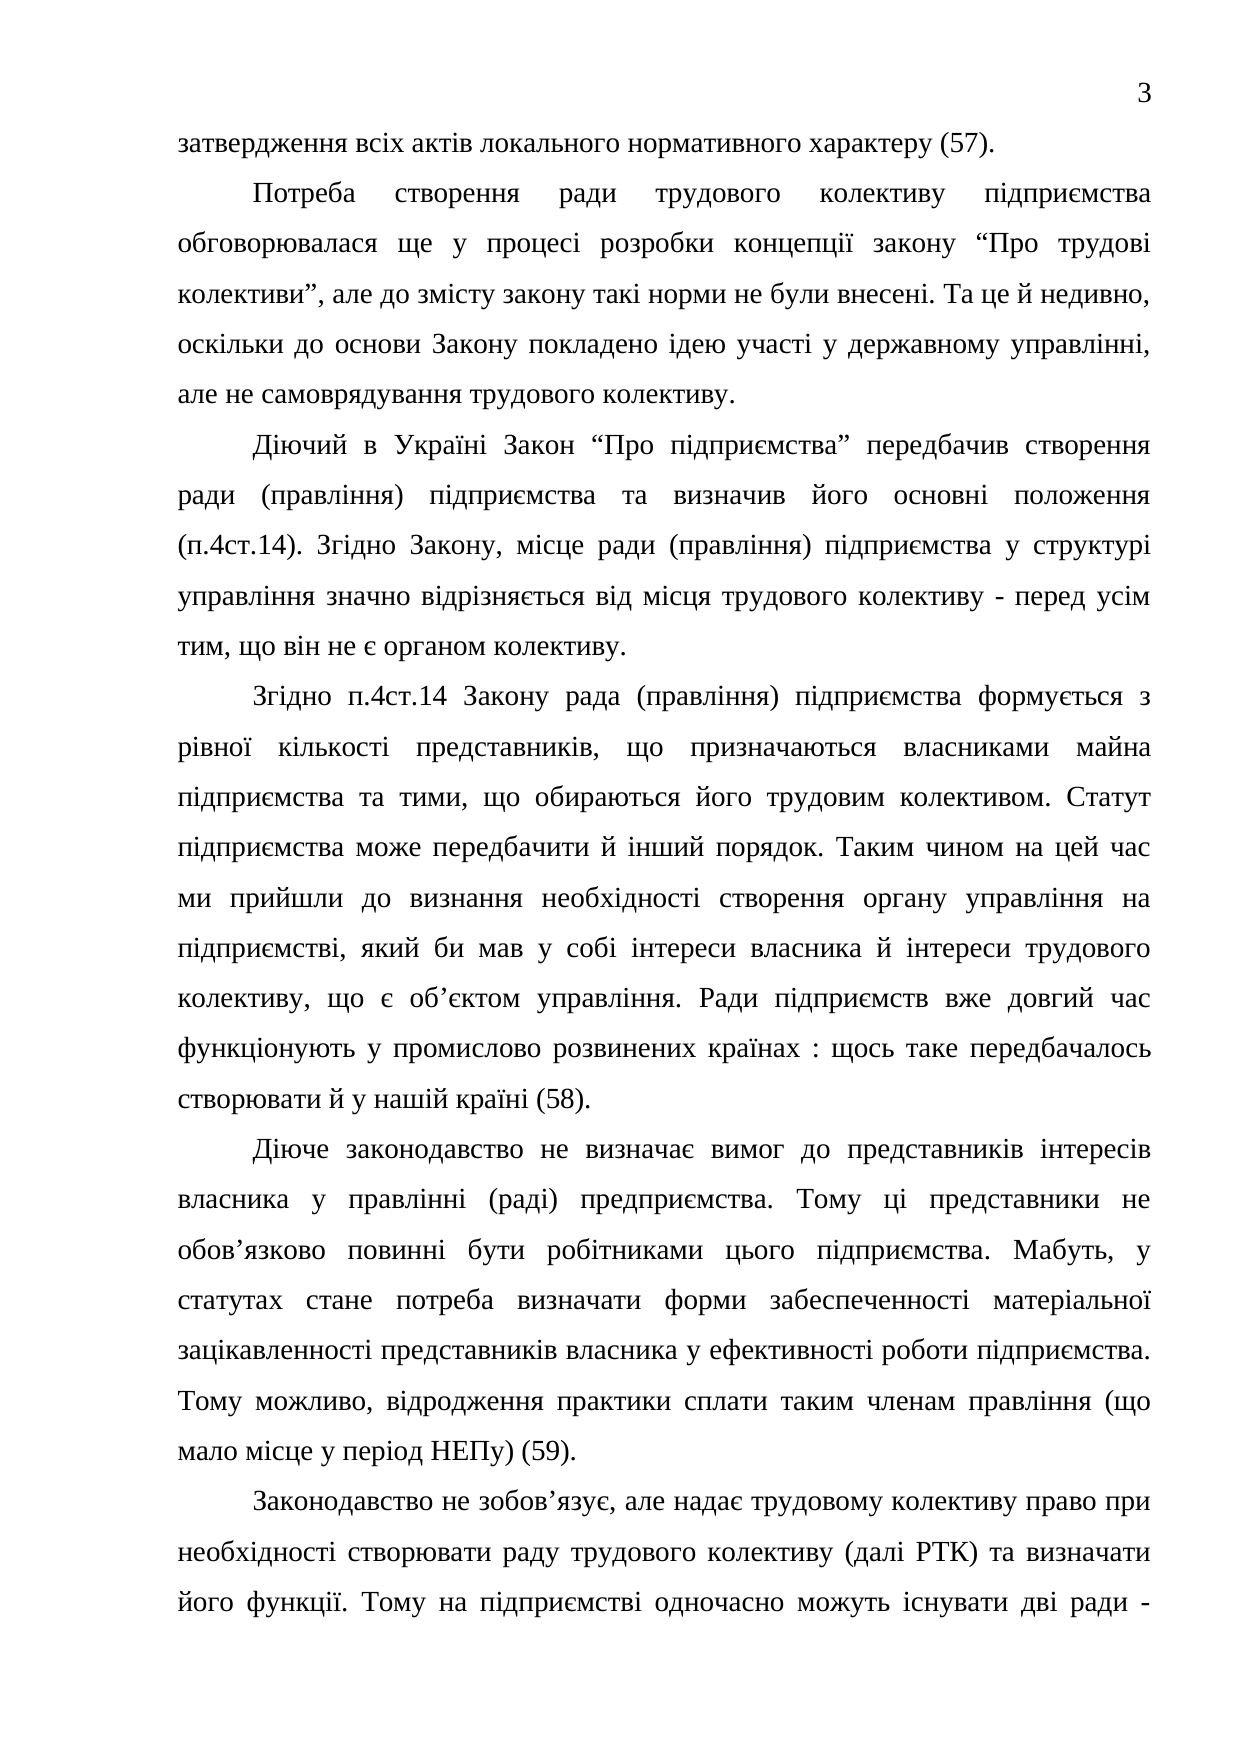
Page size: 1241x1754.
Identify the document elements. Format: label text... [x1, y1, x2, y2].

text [177, 125, 1152, 159]
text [177, 1484, 1152, 1618]
text Згідно п.4ст.14 Закону рада (правління) підприємства формується з рівної кількості представників, що призначаються власниками майна підприємства та тими, що обираються його трудовим колективом. Статут підприємства може передбачити й інший порядок. Таким чином на цей час ми прийшли до визнання необхідності створення органу управління на підприємстві, який би мав у собі інтереси власника й інтереси трудового колективу, що є об’єктом управління. Ради підприємств вже довгий час функціонують у промислово розвинених країнах : щось таке передбачалось створювати й у нашій країні (58). [177, 679, 1152, 1115]
text Діюче законодавство не визначає вимог до представників інтересів власника у правлінні (раді) предприємства. Тому ці представники не обов’язково повинні бути робітниками цього підприємства. Мабуть, у статутах стане потреба визначати форми забеспеченності матеріальної зацікавленності представників власника у ефективності роботи підприємства. Тому можливо, відродження практики сплати таким членам правління (що мало місце у період НЕПу) (59). [177, 1131, 1152, 1467]
text Потреба створення ради трудового колективу підприємства обговорювалася ще у процесі розробки концепції закону “Про трудові колективи”, але до змісту закону такі норми не були внесені. Та це й недивно, оскільки до основи Закону покладено ідею участі у державному управлінні, але не самоврядування трудового колективу. [177, 176, 1152, 410]
text Діючий в Україні Закон “Про підприємства” передбачив створення ради (правління) підприємства та визначив його основні положення (п.4ст.14). Згідно Закону, місце ради (правління) підприємства у структурі управління значно відрізняється від місця трудового колективу - перед усім тим, що він не є органом колективу. [177, 427, 1152, 662]
